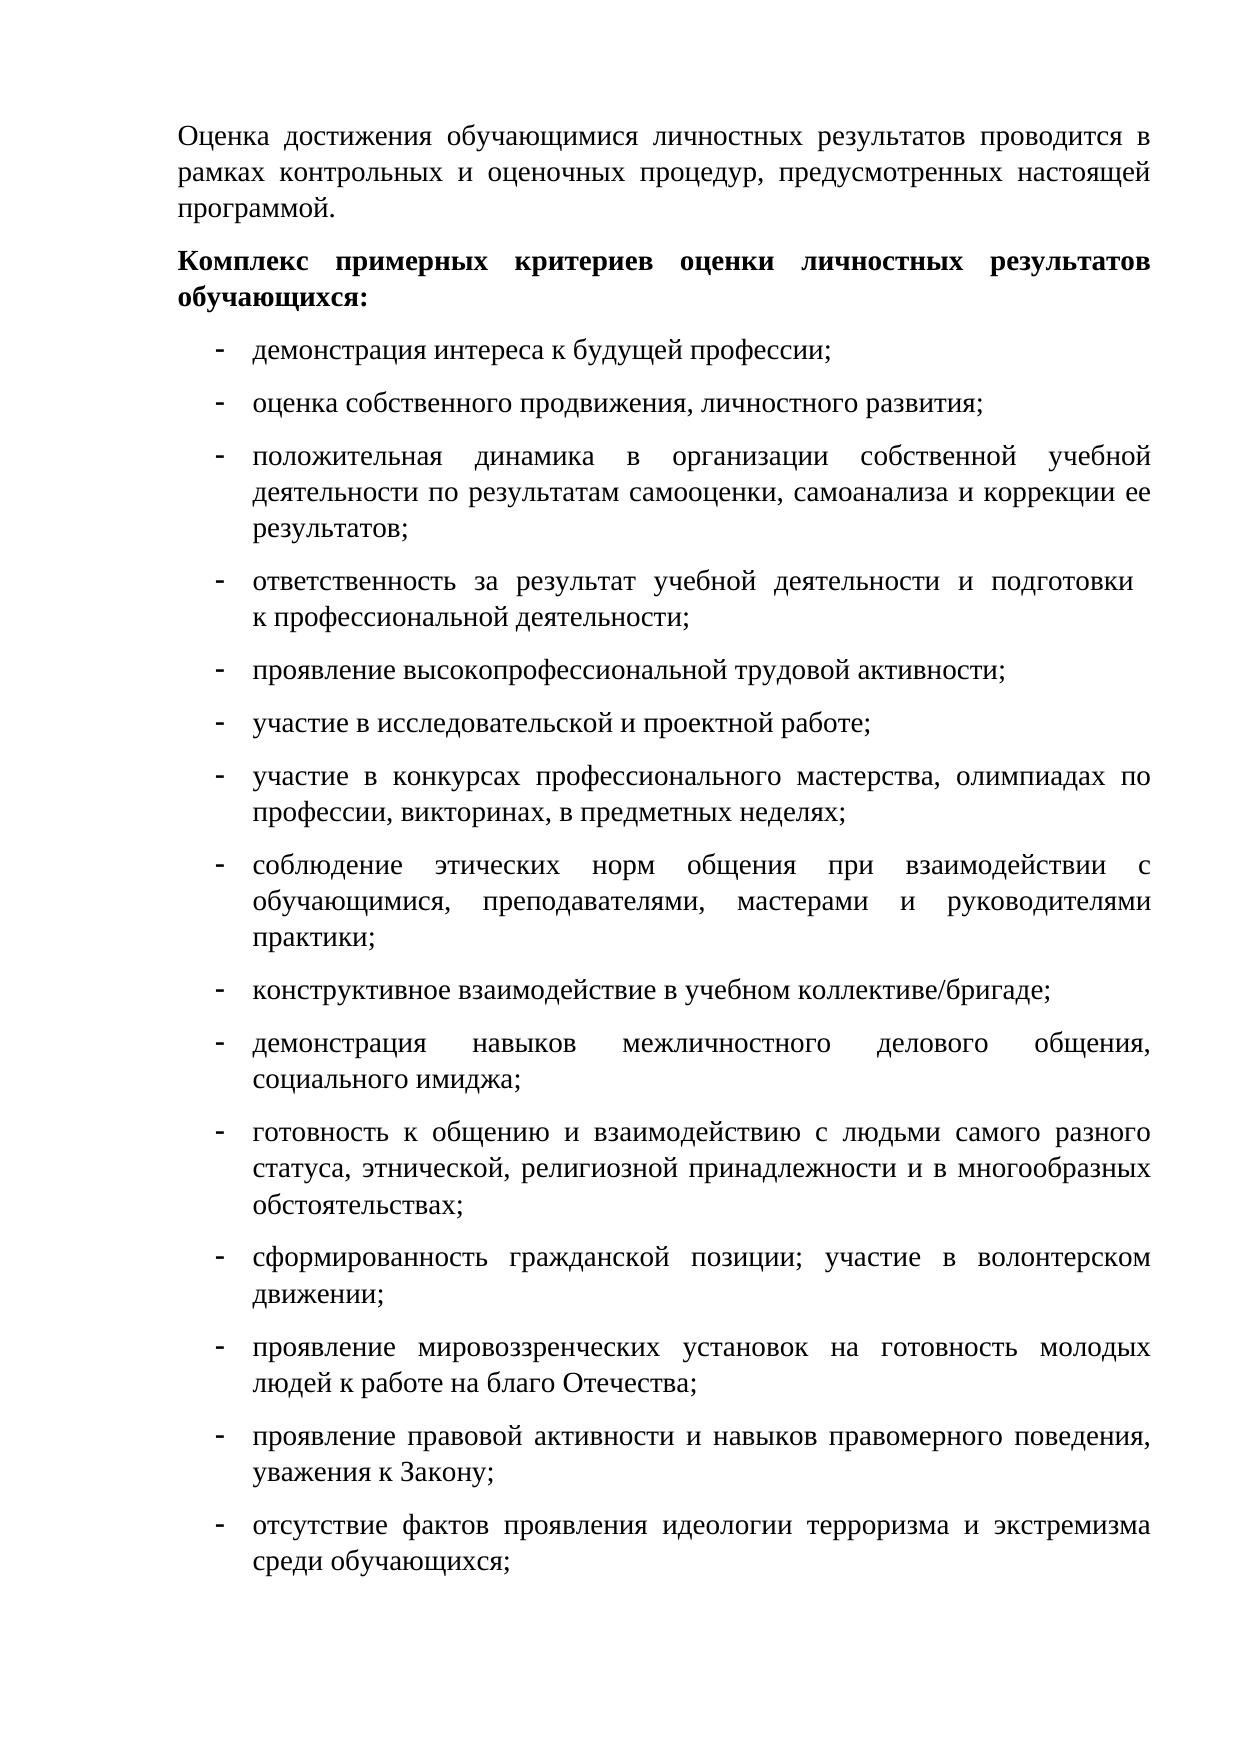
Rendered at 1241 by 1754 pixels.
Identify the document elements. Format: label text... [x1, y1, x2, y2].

list оценка собственного продвижения, личностного развития; [215, 385, 1152, 419]
list сформированность гражданской позиции; участие в волонтерском движении; [215, 1239, 1152, 1309]
list положительная динамика в организации собственной учебной деятельности по результатам самооценки, самоанализа и коррекции ее результатов; [215, 438, 1152, 544]
list участие в конкурсах профессионального мастерства, олимпиадах по профессии, викторинах, в предметных неделях; [215, 758, 1152, 828]
list демонстрация навыков межличностного делового общения, социального имиджа; [215, 1025, 1152, 1095]
list ответственность за результат учебной деятельности и подготовки к профессиональной деятельности; [215, 563, 1152, 633]
list проявление правовой активности и навыков правомерного поведения, уважения к Закону; [215, 1418, 1152, 1487]
list готовность к общению и взаимодействию с людьми самого разного статуса, этнической, религиозной принадлежности и в многообразных обстоятельствах; [215, 1114, 1152, 1220]
list проявление мировоззренческих установок на готовность молодых людей к работе на благо Отечества; [215, 1329, 1152, 1398]
list конструктивное взаимодействие в учебном коллективе/бригаде; [215, 972, 1152, 1006]
text Комплекс примерных критериев оценки личностных результатов обучающихся: [177, 243, 1152, 313]
list участие в исследовательской и проектной работе; [215, 705, 1152, 739]
text Оценка достижения обучающимися личностных результатов проводится в рамках контрольных и оценочных процедур, предусмотренных настоящей программой. [177, 118, 1152, 224]
list проявление высокопрофессиональной трудовой активности; [215, 652, 1152, 686]
list демонстрация интереса к будущей профессии; [215, 332, 1152, 366]
list отсутствие фактов проявления идеологии терроризма и экстремизма среди обучающихся; [215, 1507, 1152, 1577]
list соблюдение этических норм общения при взаимодействии с обучающимися, преподавателями, мастерами и руководителями практики; [215, 847, 1152, 953]
